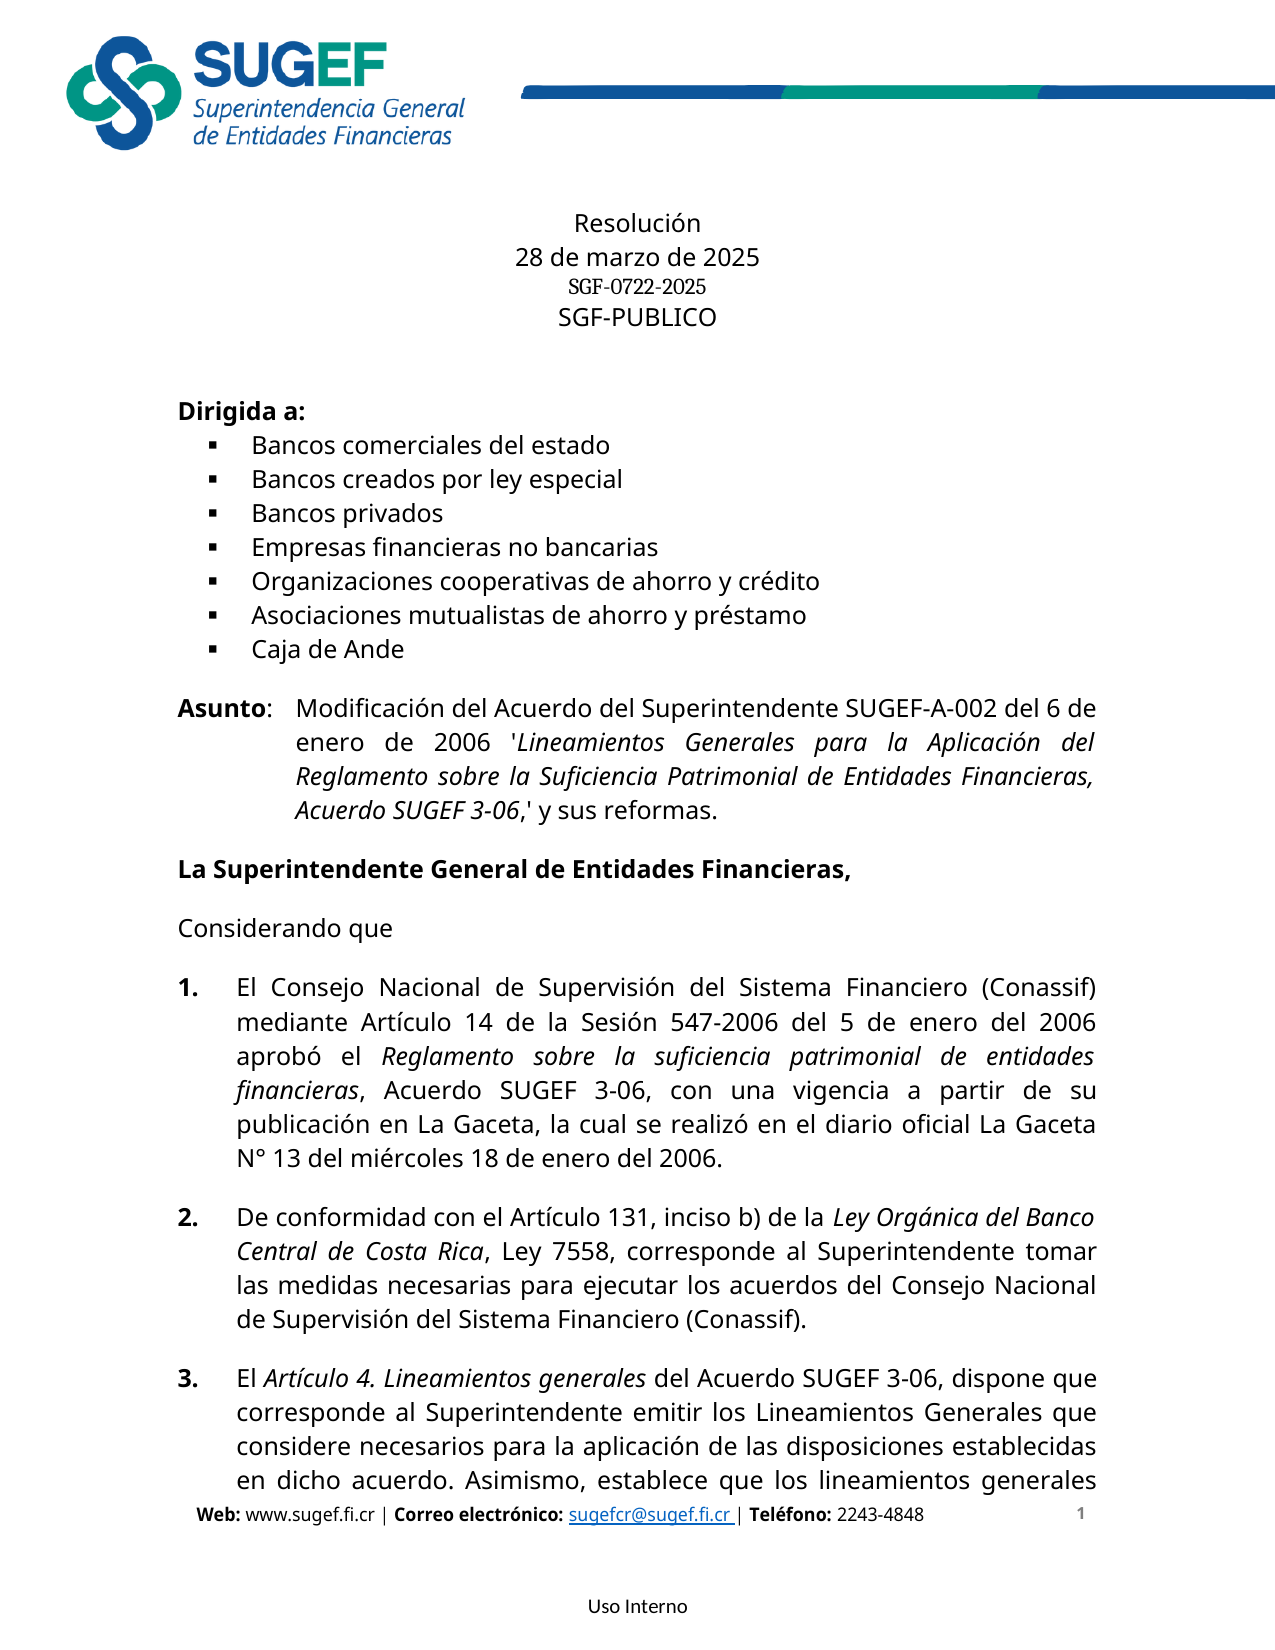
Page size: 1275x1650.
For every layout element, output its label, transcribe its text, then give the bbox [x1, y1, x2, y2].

list Bancos comerciales del estado [207, 427, 1098, 461]
text La Superintendente General de Entidades Financieras, [177, 852, 1098, 886]
text 28 de marzo de 2025 [177, 240, 1098, 274]
picture [1, 0, 1275, 163]
list Bancos creados por ley especial [207, 461, 1098, 495]
list Asociaciones mutualistas de ahorro y préstamo [207, 598, 1098, 632]
list Caja de Ande [207, 632, 1098, 666]
list El Consejo Nacional de Supervisión del Sistema Financiero (Conassif) mediante Artículo 14 de la Sesión 547-2006 del 5 de enero del 2006 aprobó el Reglamento sobre la suficiencia patrimonial de entidades financieras, Acuerdo SUGEF 3-06, con una vigencia a partir de su publicación en La Gaceta, la cual se realizó en el diario oficial La Gaceta N° 13 del miércoles 18 de enero del 2006. [177, 970, 1098, 1174]
list Organizaciones cooperativas de ahorro y crédito [207, 563, 1098, 598]
text Resolución [177, 206, 1098, 240]
text Asunto: Modificación del Acuerdo del Superintendente SUGEF-A-002 del 6 de enero de 2006 'Lineamientos Generales para la Aplicación del Reglamento sobre la Suficiencia Patrimonial de Entidades Financieras, Acuerdo SUGEF 3-06,' y sus reformas. [177, 691, 1098, 827]
text Considerando que [177, 911, 1098, 945]
list Bancos privados [207, 495, 1098, 529]
text Dirigida a: [177, 393, 1098, 427]
list Empresas financieras no bancarias [207, 529, 1098, 563]
list De conformidad con el Artículo 131, inciso b) de la Ley Orgánica del Banco Central de Costa Rica, Ley 7558, corresponde al Superintendente tomar las medidas necesarias para ejecutar los acuerdos del Consejo Nacional de Supervisión del Sistema Financiero (Conassif). [177, 1199, 1098, 1336]
